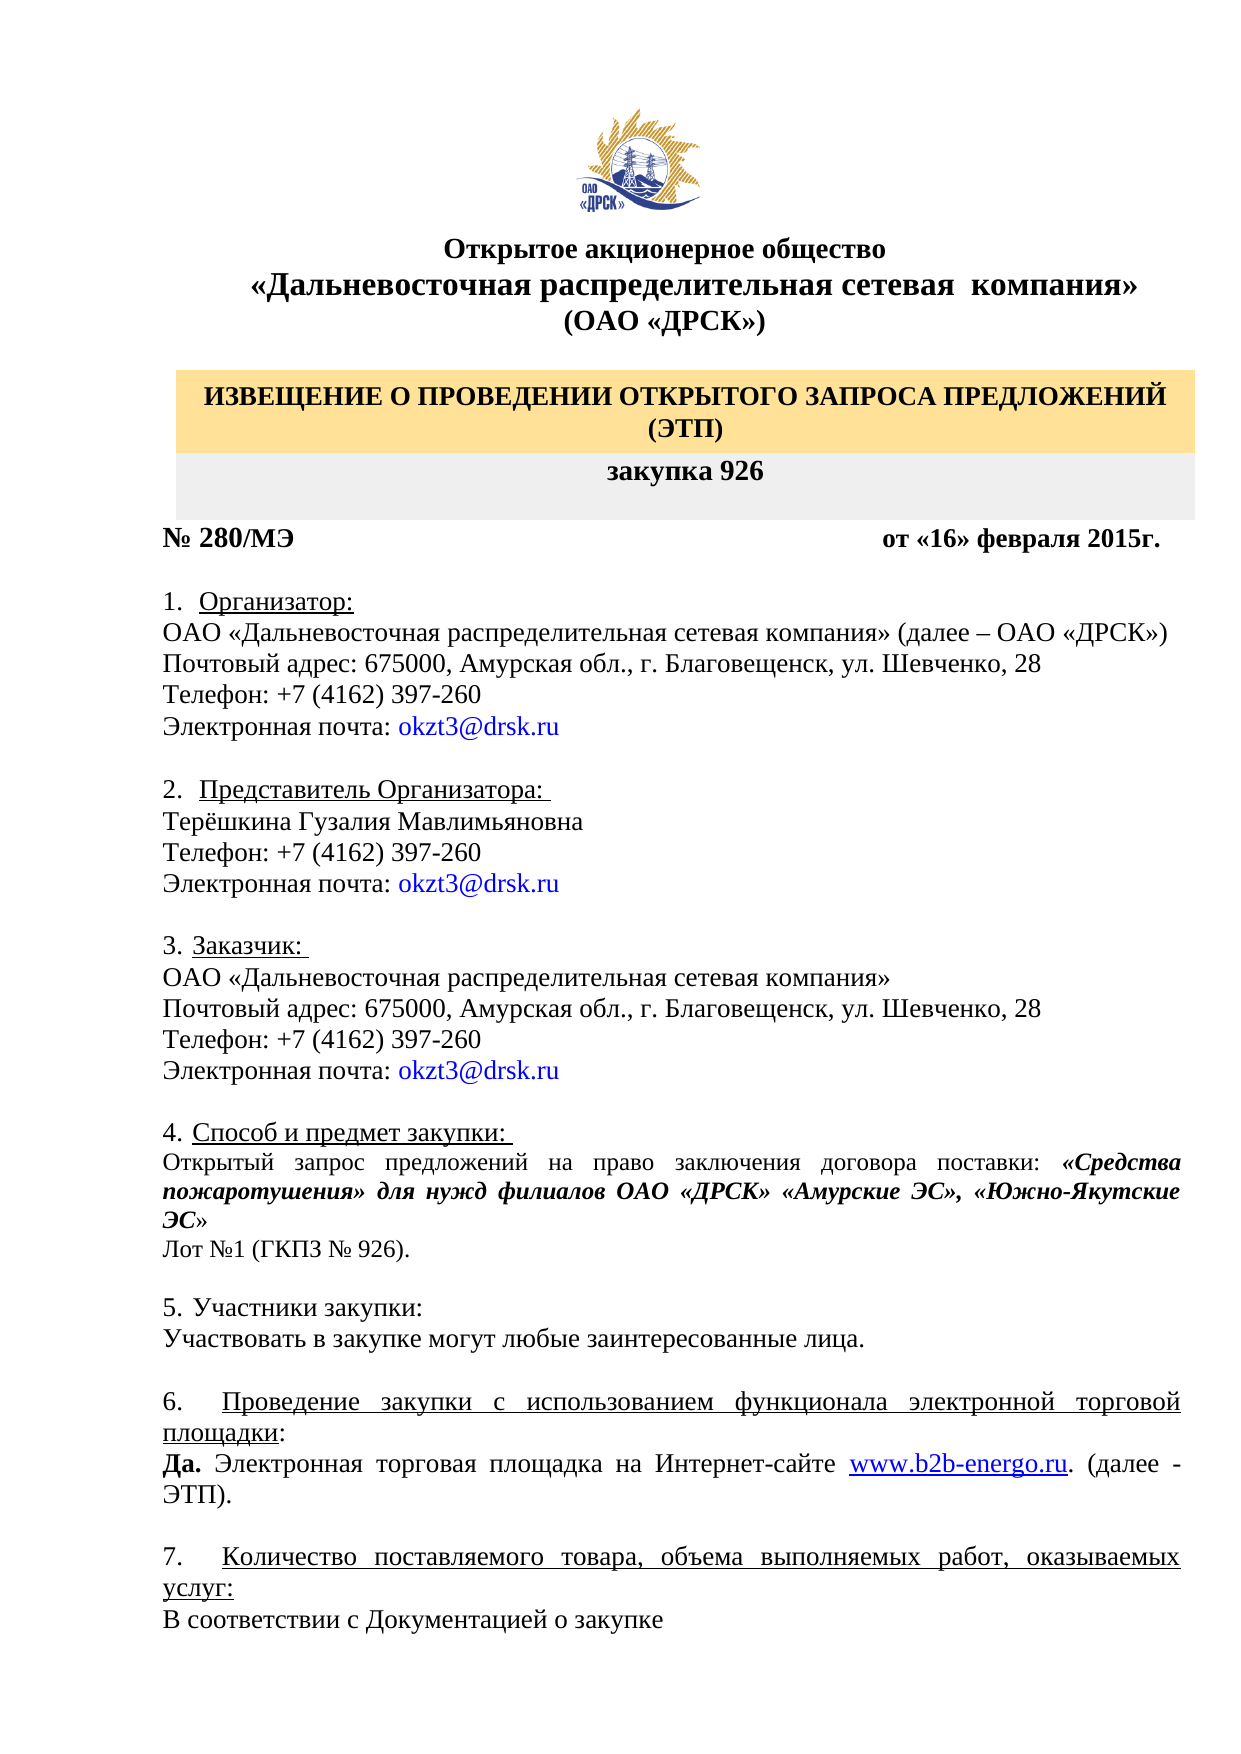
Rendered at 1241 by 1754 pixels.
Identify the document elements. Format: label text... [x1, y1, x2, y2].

text Открытое акционерное общество [162, 231, 1166, 265]
picture [575, 108, 700, 212]
list ОАО «Дальневосточная распределительная сетевая компания» [162, 961, 1181, 992]
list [162, 1603, 1181, 1634]
list Телефон: +7 (4162) 397-260 [162, 836, 1181, 867]
list Терёшкина Гузалия Мавлимьяновна [162, 805, 1181, 836]
list Проведение закупки с использованием функционала электронной торговой площадки: [162, 1385, 1181, 1447]
list Количество поставляемого товара, объема выполняемых работ, оказываемых услуг: [162, 1540, 1181, 1603]
list Представитель Организатора: [162, 772, 1181, 805]
list Почтовый адрес: 675000, Амурская обл., г. Благовещенск, ул. Шевченко, 28 [162, 647, 1181, 678]
list Телефон: +7 (4162) 397-260 [162, 678, 1181, 709]
list Участвовать в закупке могут любые заинтересованные лица. [162, 1322, 1181, 1353]
list Электронная почта: okzt3@drsk.ru [162, 709, 1181, 741]
list Электронная почта: okzt3@drsk.ru [162, 1054, 1181, 1085]
table_header ИЗВЕЩЕНИЕ О ПРОВЕДЕНИИ ОТКРЫТОГО ЗАПРОСА ПРЕДЛОЖЕНИЙ (ЭТП) [176, 370, 1195, 453]
list Заказчик: [162, 929, 1181, 961]
list Лот №1 (ГКПЗ № 926). [162, 1234, 1181, 1262]
table_cell закупка 926 [176, 453, 1195, 520]
list Почтовый адрес: 675000, Амурская обл., г. Благовещенск, ул. Шевченко, 28 [162, 992, 1181, 1023]
list ОАО «Дальневосточная распределительная сетевая компания» (далее – ОАО «ДРСК») [162, 616, 1181, 647]
text (ОАО «ДРСК») [162, 303, 1166, 337]
list Электронная почта: okzt3@drsk.ru [162, 867, 1181, 898]
list Способ и предмет закупки: [162, 1116, 1181, 1147]
list Телефон: +7 (4162) 397-260 [162, 1023, 1181, 1054]
list Открытый запрос предложений на право заключения договора поставки: «Средства пожаротушения» для нужд филиалов ОАО «ДРСК» «Амурские ЭС», «Южно-Якутские ЭС» [162, 1147, 1181, 1234]
list Организатор: [162, 585, 1181, 616]
list Да. Электронная торговая площадка на Интернет-сайте www.b2b-energo.ru. (далее - ЭТП). [162, 1447, 1181, 1509]
text «Дальневосточная распределительная сетевая компания» [162, 265, 1166, 303]
list № 280/МЭ от «16» февраля 2015г. [162, 520, 1181, 554]
list Участники закупки: [162, 1291, 1181, 1322]
